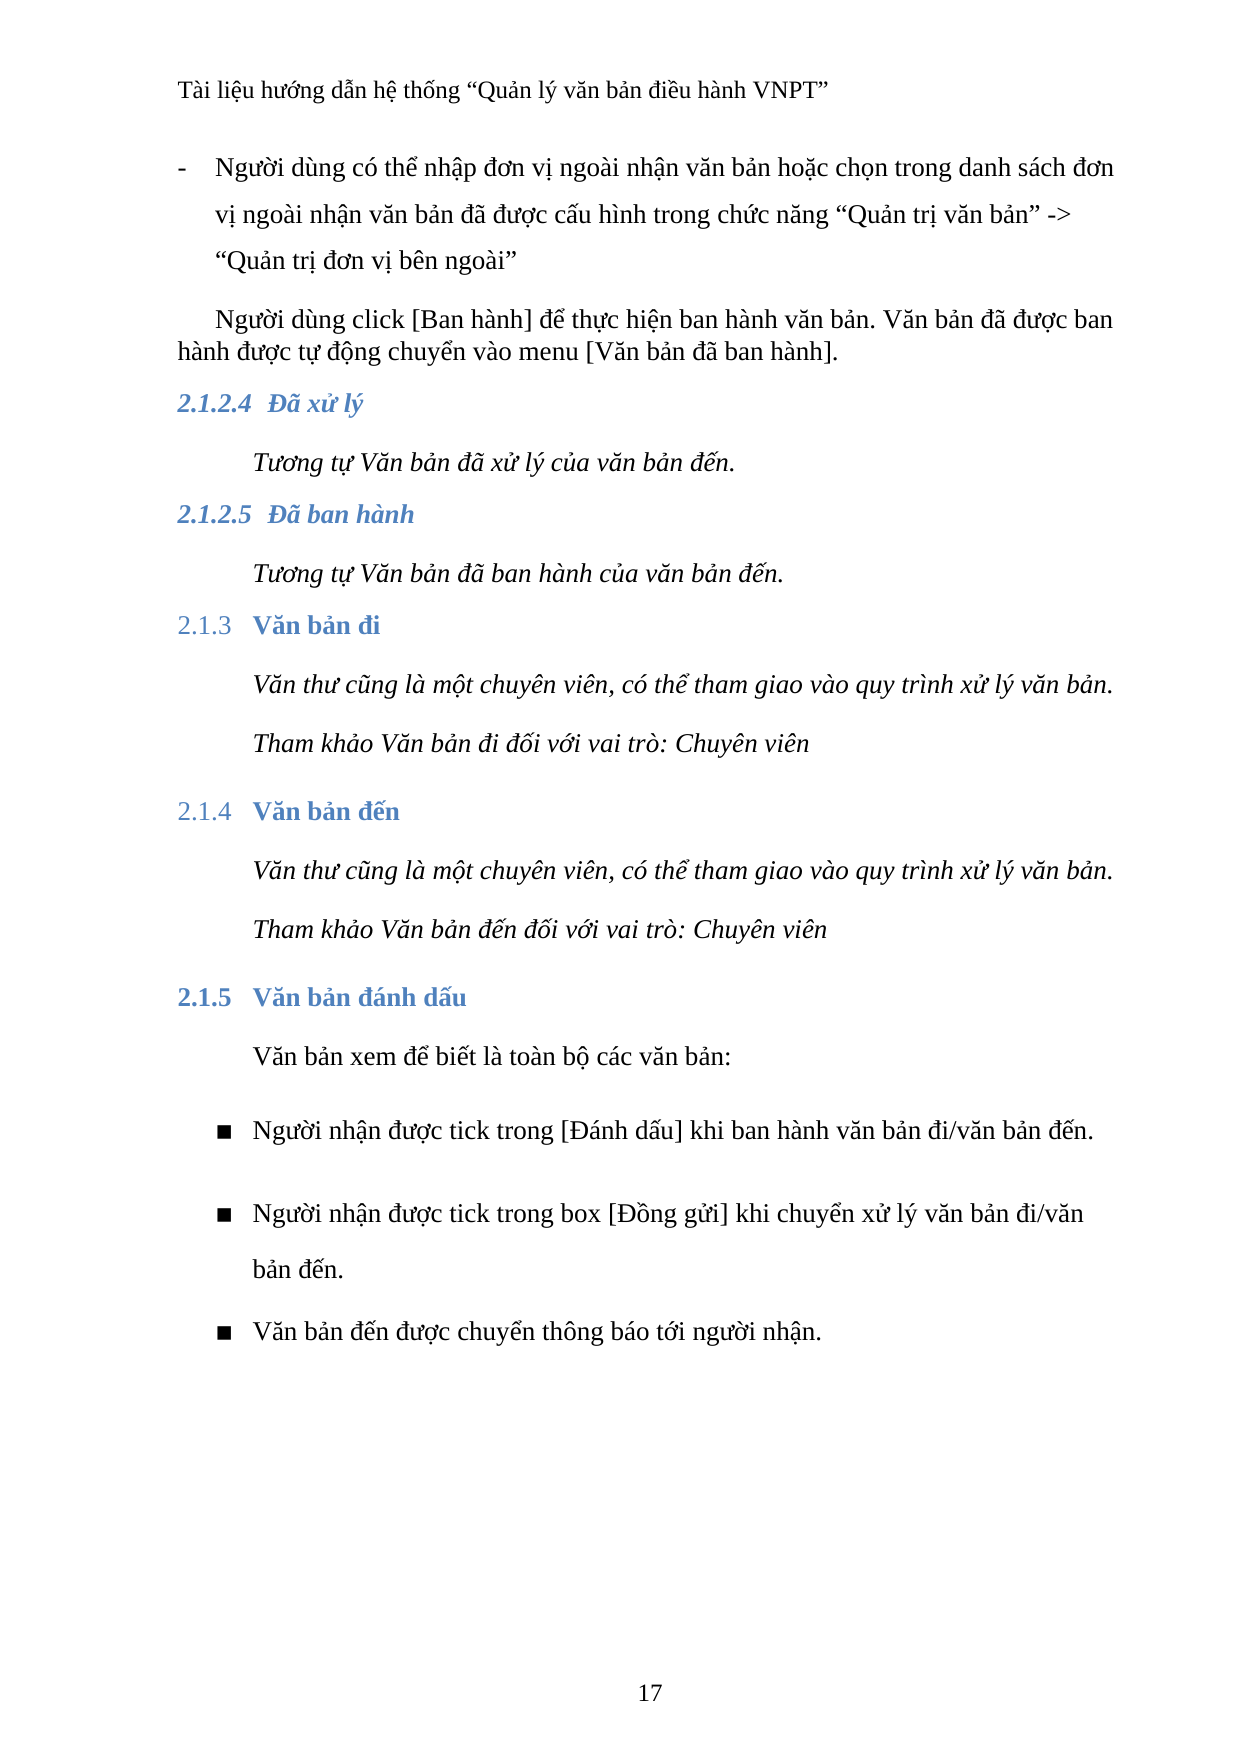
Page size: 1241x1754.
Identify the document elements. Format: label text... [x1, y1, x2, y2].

subtitle Đã ban hành [177, 498, 1122, 529]
text Tương tự Văn bản đã ban hành của văn bản đến. [252, 557, 1122, 588]
list Người nhận được tick trong [Đánh dấu] khi ban hành văn bản đi/văn bản đến. [215, 1099, 1122, 1154]
subtitle Văn bản đi [177, 609, 1122, 640]
list Người dùng có thể nhập đơn vị ngoài nhận văn bản hoặc chọn trong danh sách đơn vị ngoài nhận văn bản đã được cấu hình trong chức năng “Quản trị văn bản” -> “Quản trị đơn vị bên ngoài” [177, 151, 1122, 276]
text Tham khảo Văn bản đến đối với vai trò: Chuyên viên [177, 913, 1122, 944]
text Văn thư cũng là một chuyên viên, có thể tham giao vào quy trình xử lý văn bản. [177, 668, 1122, 699]
text Văn bản xem để biết là toàn bộ các văn bản: [252, 1040, 1122, 1071]
subtitle Văn bản đến [177, 795, 1122, 826]
subtitle Văn bản đánh dấu [177, 981, 1122, 1012]
subtitle Đã xử lý [177, 387, 1122, 418]
text Tương tự Văn bản đã xử lý của văn bản đến. [177, 446, 1122, 477]
list Người nhận được tick trong box [Đồng gửi] khi chuyển xử lý văn bản đi/văn bản đến. [215, 1182, 1122, 1284]
text Người dùng click [Ban hành] để thực hiện ban hành văn bản. Văn bản đã được ban hành được tự động chuyển vào menu [Văn bản đã ban hành]. [177, 304, 1122, 366]
list Văn bản đến được chuyển thông báo tới người nhận. [215, 1300, 1122, 1356]
text Tham khảo Văn bản đi đối với vai trò: Chuyên viên [177, 727, 1122, 758]
text Văn thư cũng là một chuyên viên, có thể tham giao vào quy trình xử lý văn bản. [177, 854, 1122, 885]
